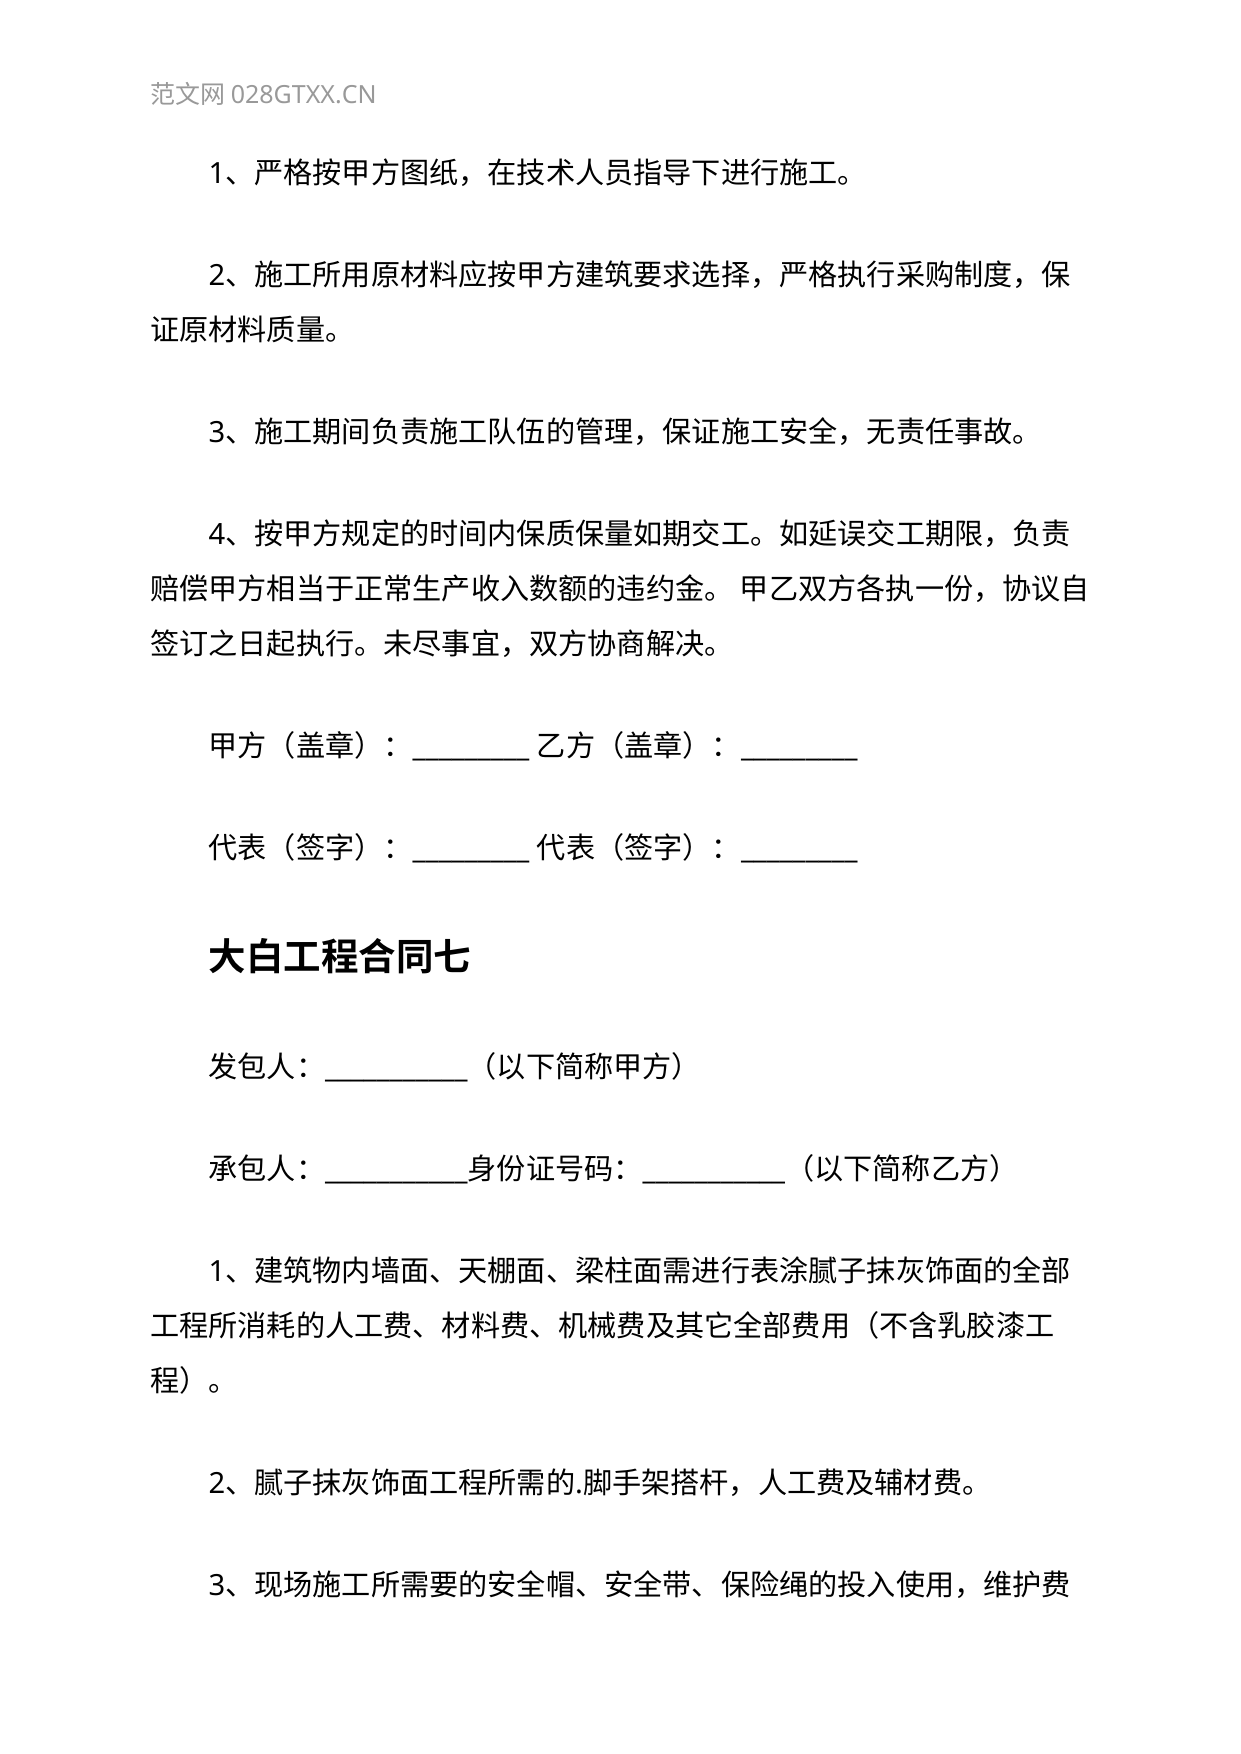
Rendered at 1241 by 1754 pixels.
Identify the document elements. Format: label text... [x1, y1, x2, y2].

text 2、施工所用原材料应按甲方建筑要求选择，严格执行采购制度，保证原材料质量。 [150, 252, 1090, 349]
text 1、建筑物内墙面、天棚面、梁柱面需进行表涂腻子抹灰饰面的全部工程所消耗的人工费、材料费、机械费及其它全部费用（不含乳胶漆工程）。 [150, 1248, 1090, 1400]
text 代表（签字）：_________ 代表（签字）：_________ [150, 824, 1090, 867]
text 1、严格按甲方图纸，在技术人员指导下进行施工。 [150, 150, 1090, 192]
text 发包人：___________（以下简称甲方） [150, 1044, 1090, 1086]
text 3、施工期间负责施工队伍的管理，保证施工安全，无责任事故。 [150, 409, 1090, 451]
text 大白工程合同七 [150, 926, 1090, 981]
text 甲方（盖章）：_________ 乙方（盖章）：_________ [150, 722, 1090, 765]
text 承包人：___________身份证号码：___________（以下简称乙方） [150, 1146, 1090, 1188]
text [150, 1561, 1090, 1604]
text 4、按甲方规定的时间内保质保量如期交工。如延误交工期限，负责赔偿甲方相当于正常生产收入数额的违约金。 甲乙双方各执一份，协议自签订之日起执行。未尽事宜，双方协商解决。 [150, 511, 1090, 663]
text 2、腻子抹灰饰面工程所需的.脚手架搭杆，人工费及辅材费。 [150, 1459, 1090, 1502]
